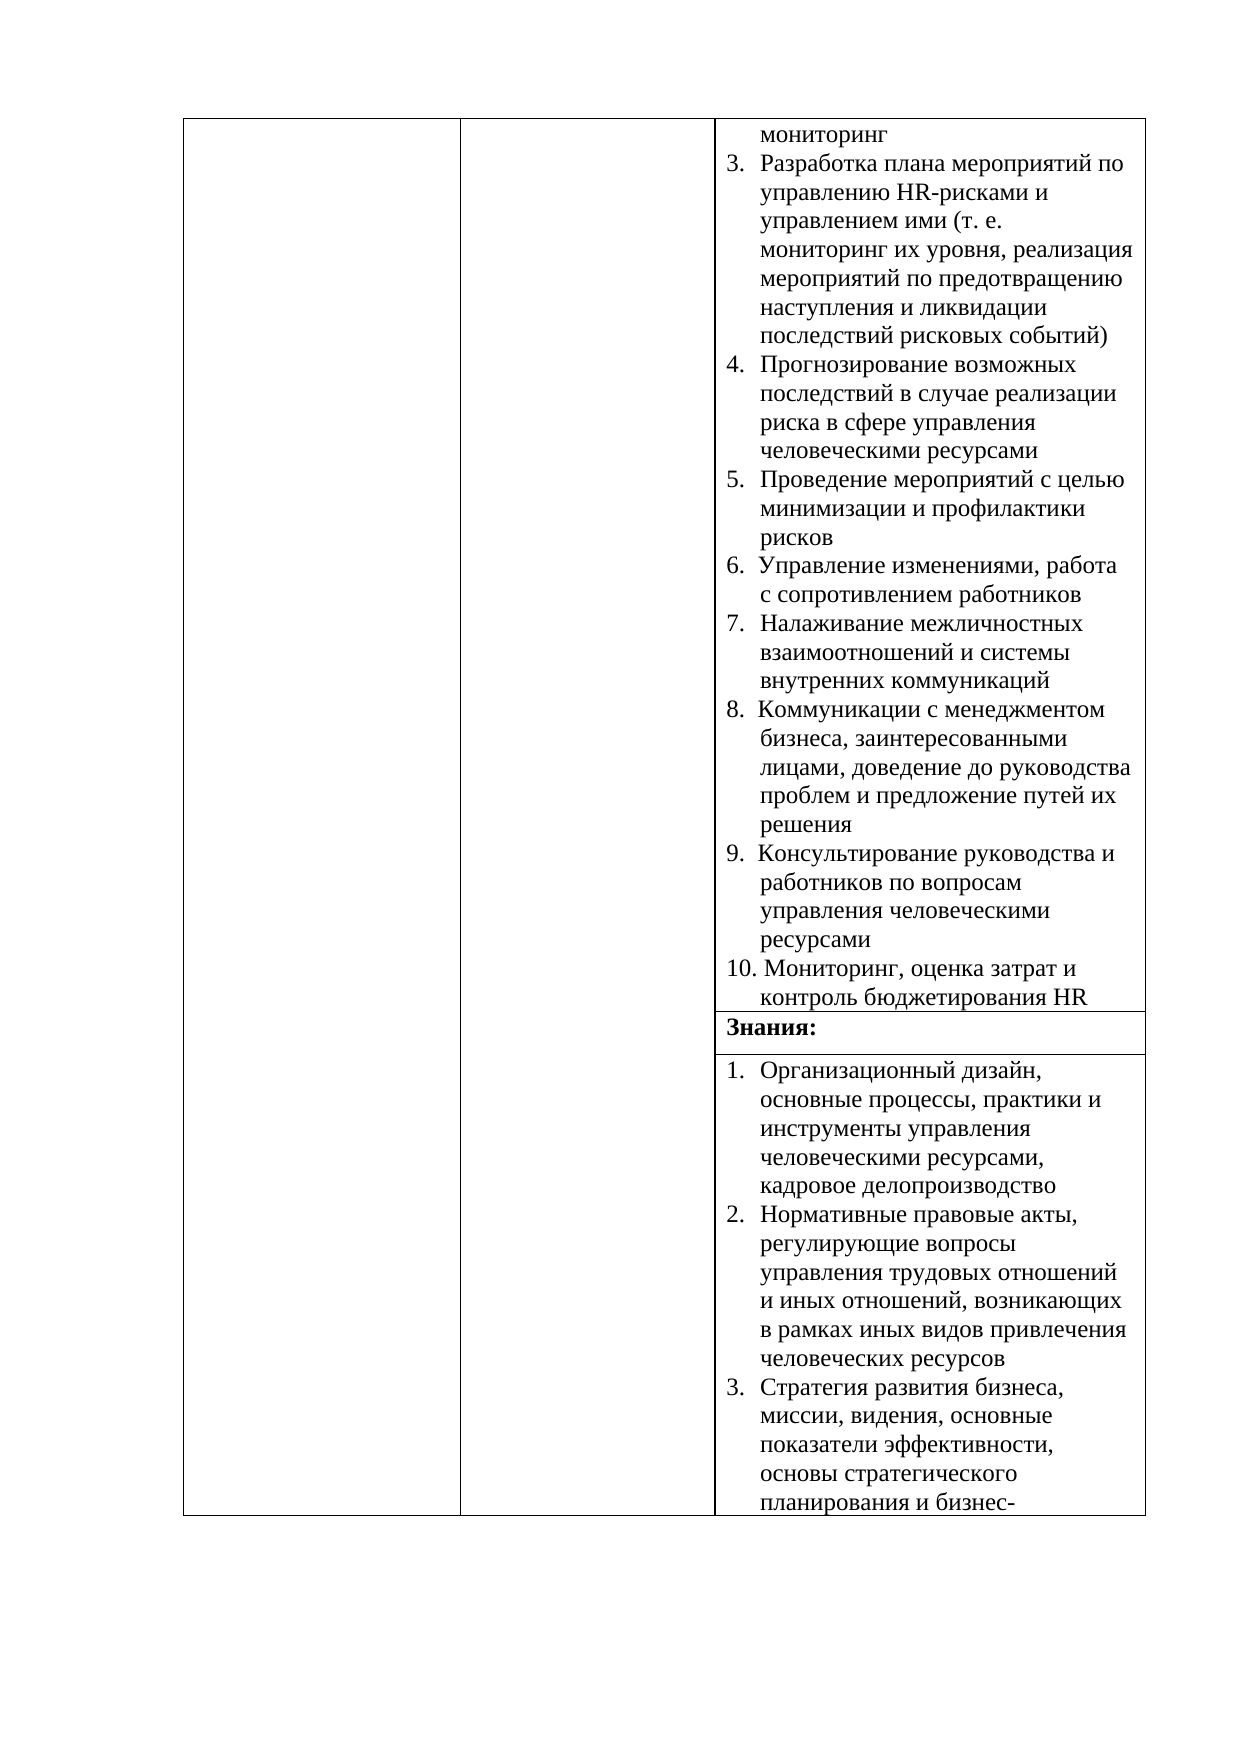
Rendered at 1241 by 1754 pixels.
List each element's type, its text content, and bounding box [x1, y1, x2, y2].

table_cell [716, 1055, 1145, 1515]
table_cell Знания: [716, 1012, 1145, 1054]
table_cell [716, 119, 1145, 1011]
